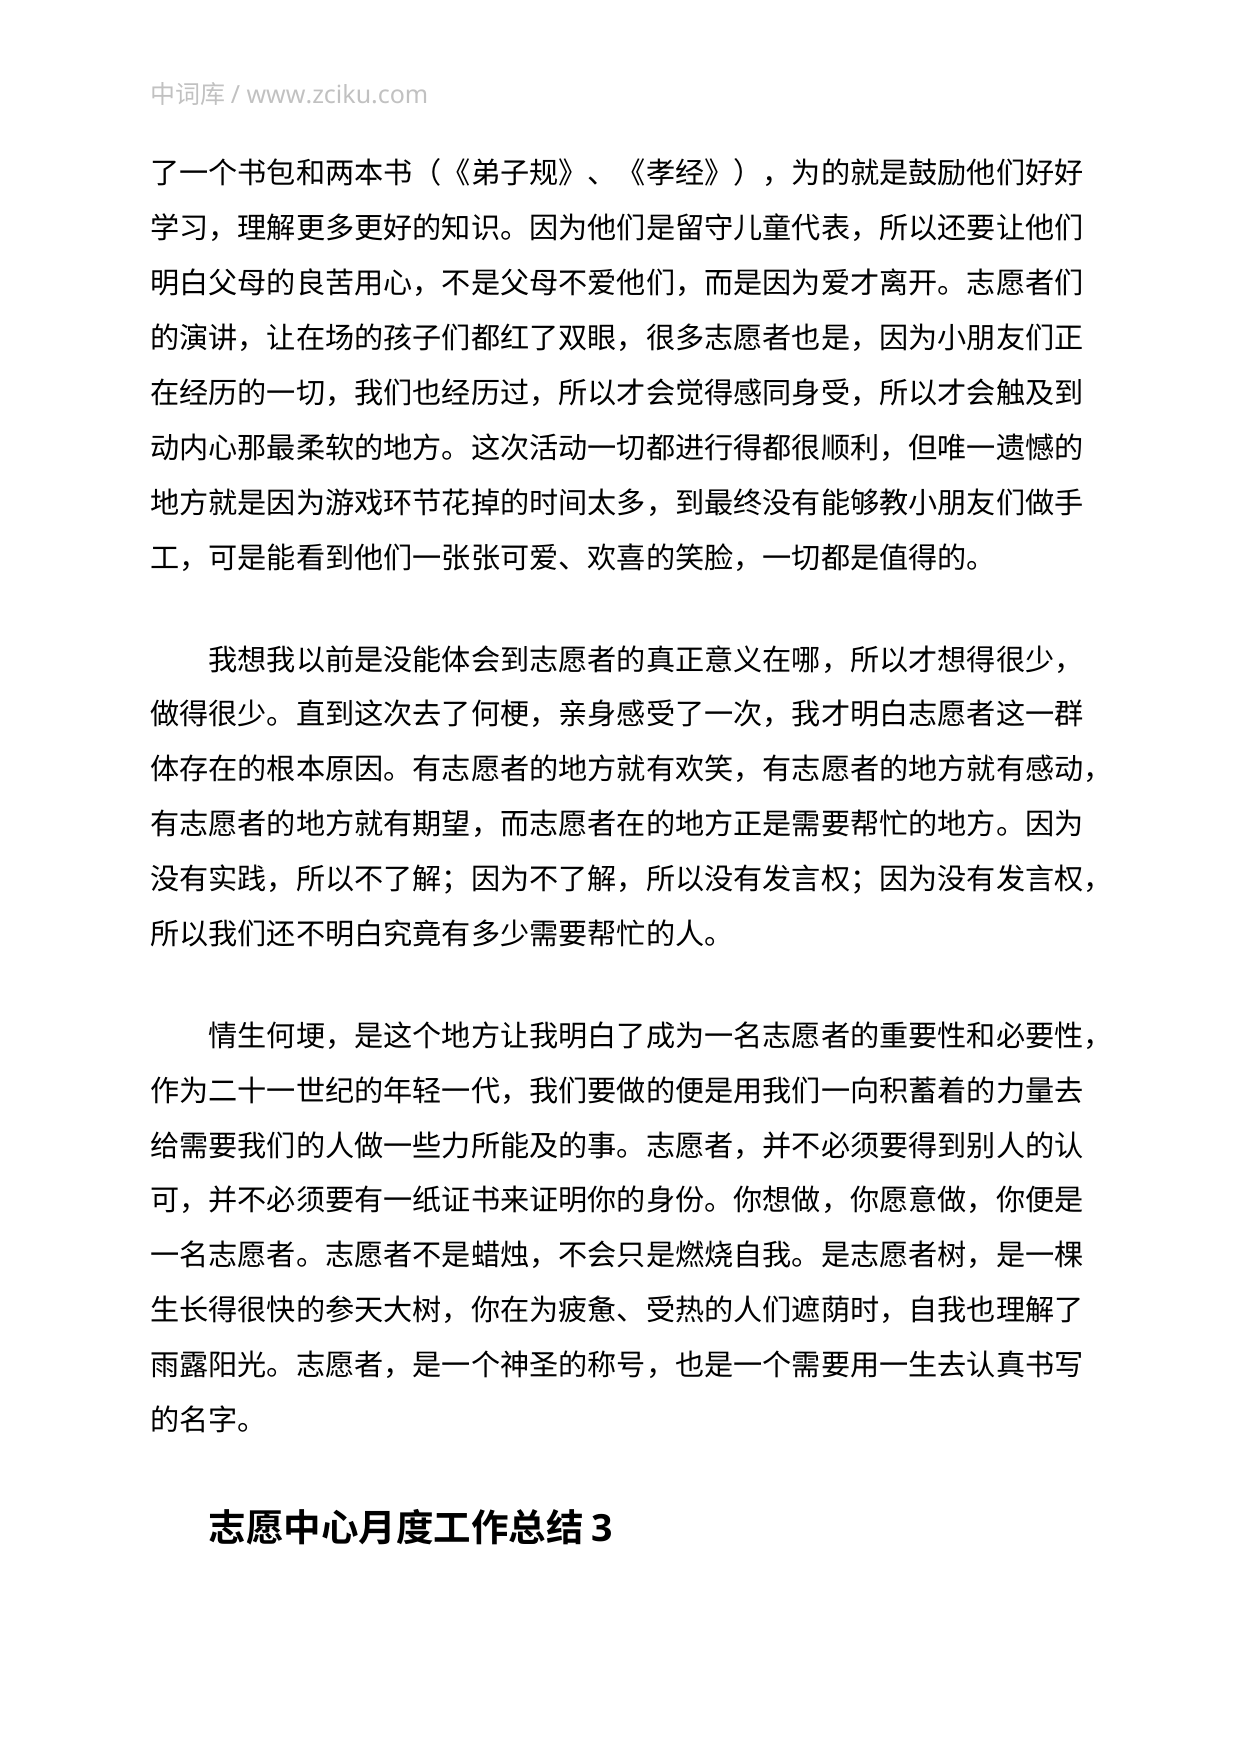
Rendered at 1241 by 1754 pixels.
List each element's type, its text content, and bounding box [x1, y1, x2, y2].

text 情生何埂，是这个地方让我明白了成为一名志愿者的重要性和必要性，作为二十一世纪的年轻一代，我们要做的便是用我们一向积蓄着的力量去给需要我们的人做一些力所能及的事。志愿者，并不必须要得到别人的认可，并不必须要有一纸证书来证明你的身份。你想做，你愿意做，你便是一名志愿者。志愿者不是蜡烛，不会只是燃烧自我。是志愿者树，是一棵生长得很快的参天大树，你在为疲惫、受热的人们遮荫时，自我也理解了雨露阳光。志愿者，是一个神圣的称号，也是一个需要用一生去认真书写的名字。 [150, 1012, 1090, 1439]
text 志愿中心月度工作总结3 [150, 1498, 1090, 1553]
text 我想我以前是没能体会到志愿者的真正意义在哪，所以才想得很少，做得很少。直到这次去了何梗，亲身感受了一次，我才明白志愿者这一群体存在的根本原因。有志愿者的地方就有欢笑，有志愿者的地方就有感动，有志愿者的地方就有期望，而志愿者在的地方正是需要帮忙的地方。因为没有实践，所以不了解；因为不了解，所以没有发言权；因为没有发言权，所以我们还不明白究竟有多少需要帮忙的人。 [150, 636, 1090, 953]
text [150, 150, 1090, 577]
